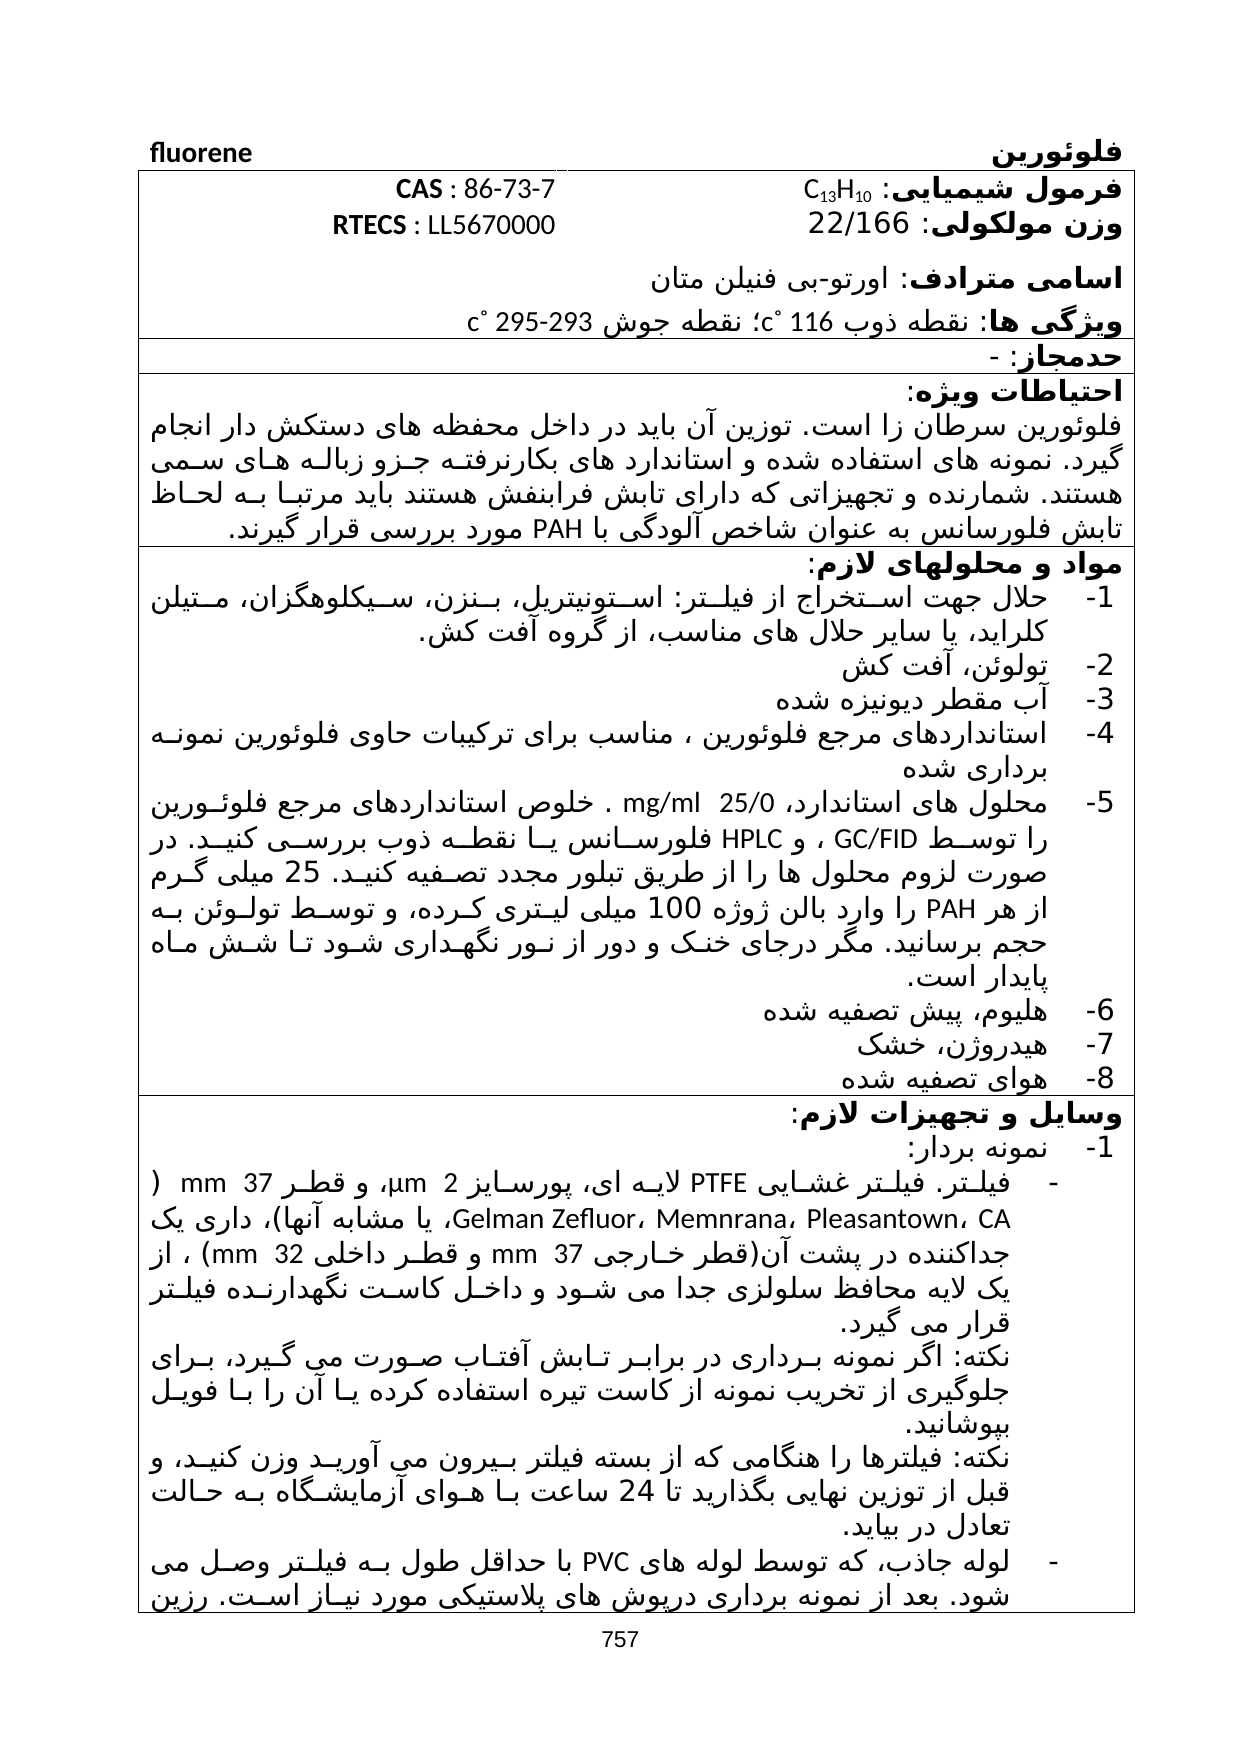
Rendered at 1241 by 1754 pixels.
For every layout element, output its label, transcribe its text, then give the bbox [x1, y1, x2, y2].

table_cell فرمول شیمیایی: C13H10 وزن مولکولی: 22/166 [568, 171, 1134, 261]
table_cell اسامی مترادف: اورتو-بی فنیلن متان [139, 262, 1134, 302]
table_cell مواد و محلولهای لازم: حلال جهت استخراج از فیلتر: استونیتریل، بنزن، سیکلوهگزان، متیلن کلراید، یا سایر حلال های مناسب، از گروه آفت کش. تولوئن، آفت کش آب مقطر دیونیزه شده استانداردهای مرجع فلوئورین ، مناسب برای ترکیبات حاوی فلوئورین نمونه برداری شده محلول های استاندارد، mg/ml 25/0 . خلوص استانداردهای مرجع فلوئورین را توسط GC/FID ، و HPLC فلورسانس یا نقطه ذوب بررسی کنید. در صورت لزوم محلول ها را از طریق تبلور مجدد تصفیه کنید. 25 میلی گرم از هر PAH را وارد بالن ژوژه 100 میلی لیتری کرده، و توسط تولوئن به حجم برسانید. مگر درجای خنک و دور از نور نگهداری شود تا شش ماه پایدار است. هلیوم، پیش تصفیه شده هیدروژن، خشک هوای تصفیه شده [139, 547, 1134, 1095]
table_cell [139, 1096, 1134, 1612]
table_cell حدمجاز: - [139, 339, 1134, 373]
table_cell CAS : 86-73-7 RTECS : LL5670000 [139, 171, 567, 261]
table_header فلوئورین [557, 134, 1134, 169]
table_cell احتیاطات ویژه: فلوئورین سرطان زا است. توزین آن باید در داخل محفظه های دستکش دار انجام گیرد. نمونه های استفاده شده و استاندارد های بکارنرفته جزو زباله های سمی هستند. شمارنده و تجهیزاتی که دارای تابش فرابنفش هستند باید مرتبا به لحاظ تابش فلورسانس به عنوان شاخص آلودگی با PAH مورد بررسی قرار گیرند. [139, 374, 1134, 546]
table_cell ویژگی ها: نقطه ذوب c˚ 116؛ نقطه جوش c˚ 295-293 [139, 303, 1134, 338]
table_header fluorene [139, 134, 556, 169]
